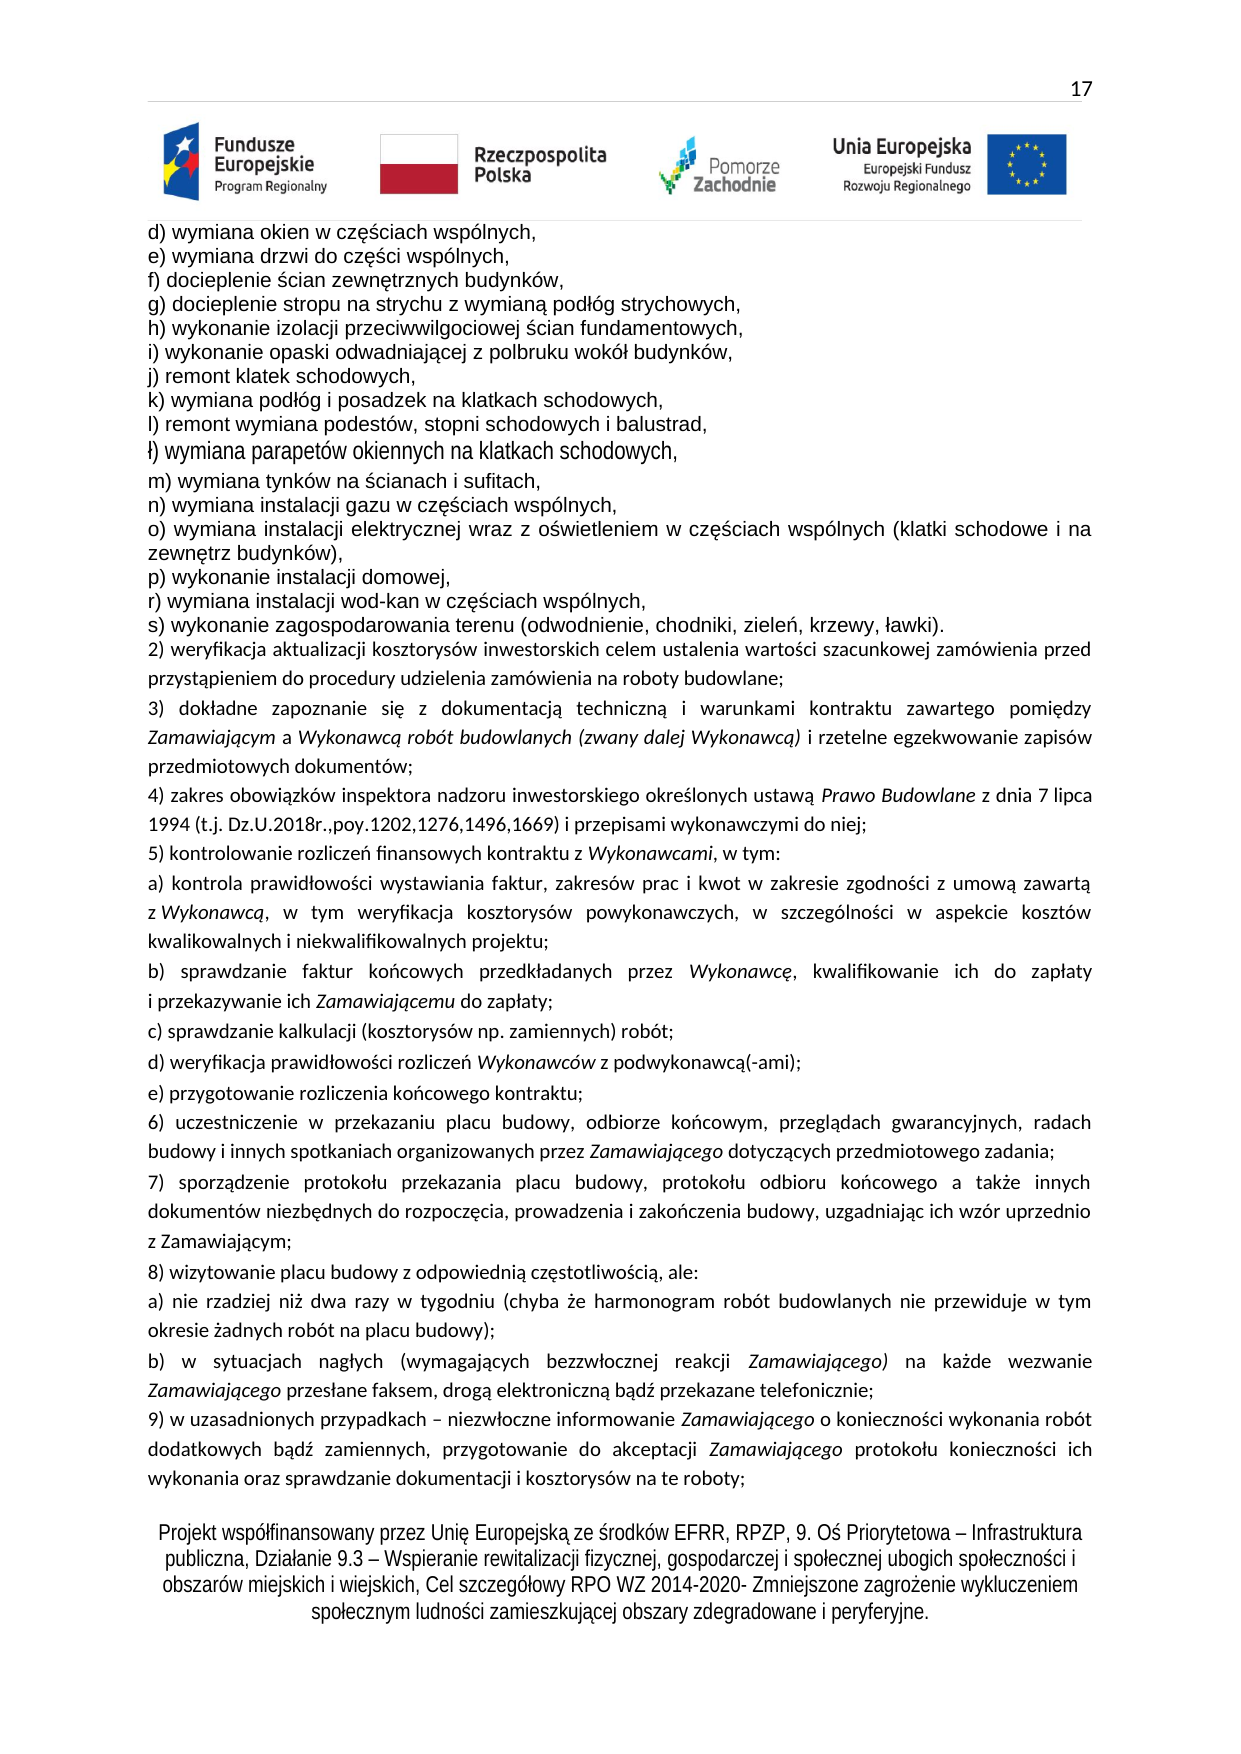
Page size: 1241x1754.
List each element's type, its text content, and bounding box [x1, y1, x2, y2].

text i) wykonanie opaski odwadniającej z polbruku wokół budynków, [148, 340, 1093, 364]
text 4) zakres obowiązków inspektora nadzoru inwestorskiego określonych ustawą Prawo Budowlane z dnia 7 lipca 1994 (t.j. Dz.U.2018r.,poy.1202,1276,1496,1669) i przepisami wykonawczymi do niej; [148, 782, 1093, 837]
text b) sprawdzanie faktur końcowych przedkładanych przez Wykonawcę, kwalifikowanie ich do zapłaty i przekazywanie ich Zamawiającemu do zapłaty; [148, 959, 1093, 1013]
text j) remont klatek schodowych, [148, 364, 1093, 388]
text 2) weryfikacja aktualizacji kosztorysów inwestorskich celem ustalenia wartości szacunkowej zamówienia przed przystąpieniem do procedury udzielenia zamówienia na roboty budowlane; [148, 636, 1093, 691]
text d) wymiana okien w częściach wspólnych, [148, 220, 1093, 244]
text ł) wymiana parapetów okiennych na klatkach schodowych, [148, 436, 1093, 464]
text 7) sporządzenie protokołu przekazania placu budowy, protokołu odbioru końcowego a także innych dokumentów niezbędnych do rozpoczęcia, prowadzenia i zakończenia budowy, uzgadniając ich wzór uprzednio z Zamawiającym; [148, 1169, 1093, 1253]
text g) docieplenie stropu na strychu z wymianą podłóg strychowych, [148, 292, 1093, 316]
text 5) kontrolowanie rozliczeń finansowych kontraktu z Wykonawcami, w tym: [148, 841, 1093, 866]
text s) wykonanie zagospodarowania terenu (odwodnienie, chodniki, zieleń, krzewy, ławki). [148, 612, 1093, 636]
text m) wymiana tynków na ścianach i sufitach, [148, 469, 1093, 493]
text c) sprawdzanie kalkulacji (kosztorysów np. zamiennych) robót; [148, 1019, 1093, 1044]
text b) w sytuacjach nagłych (wymagających bezzwłocznej reakcji Zamawiającego) na każde wezwanie Zamawiającego przesłane faksem, drogą elektroniczną bądź przekazane telefonicznie; [148, 1348, 1093, 1403]
text p) wykonanie instalacji domowej, [148, 564, 1093, 588]
text a) nie rzadziej niż dwa razy w tygodniu (chyba że harmonogram robót budowlanych nie przewiduje w tym okresie żadnych robót na placu budowy); [148, 1288, 1093, 1343]
picture [147, 101, 1082, 221]
text e) wymiana drzwi do części wspólnych, [148, 244, 1093, 268]
text a) kontrola prawidłowości wystawiania faktur, zakresów prac i kwot w zakresie zgodności z umową zawartą z Wykonawcą, w tym weryfikacja kosztorysów powykonawczych, w szczególności w aspekcie kosztów kwalikowalnych i niekwalifikowalnych projektu; [148, 870, 1093, 953]
text n) wymiana instalacji gazu w częściach wspólnych, [148, 493, 1093, 517]
text d) weryfikacja prawidłowości rozliczeń Wykonawców z podwykonawcą(-ami); [148, 1049, 1093, 1075]
text e) przygotowanie rozliczenia końcowego kontraktu; [148, 1080, 1093, 1106]
text 8) wizytowanie placu budowy z odpowiednią częstotliwością, ale: [148, 1259, 1093, 1284]
text 6) uczestniczenie w przekazaniu placu budowy, odbiorze końcowym, przeglądach gwarancyjnych, radach budowy i innych spotkaniach organizowanych przez Zamawiającego dotyczących przedmiotowego zadania; [148, 1109, 1093, 1164]
text f) docieplenie ścian zewnętrznych budynków, [148, 268, 1093, 292]
text h) wykonanie izolacji przeciwwilgociowej ścian fundamentowych, [148, 316, 1093, 340]
text l) remont wymiana podestów, stopni schodowych i balustrad, [148, 412, 1093, 436]
text k) wymiana podłóg i posadzek na klatkach schodowych, [148, 388, 1093, 412]
text o) wymiana instalacji elektrycznej wraz z oświetleniem w częściach wspólnych (klatki schodowe i na zewnętrz budynków), [148, 517, 1093, 564]
text r) wymiana instalacji wod-kan w częściach wspólnych, [148, 588, 1093, 612]
text 3) dokładne zapoznanie się z dokumentacją techniczną i warunkami kontraktu zawartego pomiędzy Zamawiającym a Wykonawcą robót budowlanych (zwany dalej Wykonawcą) i rzetelne egzekwowanie zapisów przedmiotowych dokumentów; [148, 695, 1093, 778]
text 9) w uzasadnionych przypadkach – niezwłoczne informowanie Zamawiającego o konieczności wykonania robót dodatkowych bądź zamiennych, przygotowanie do akceptacji Zamawiającego protokołu konieczności ich wykonania oraz sprawdzanie dokumentacji i kosztorysów na te roboty; [148, 1407, 1093, 1490]
